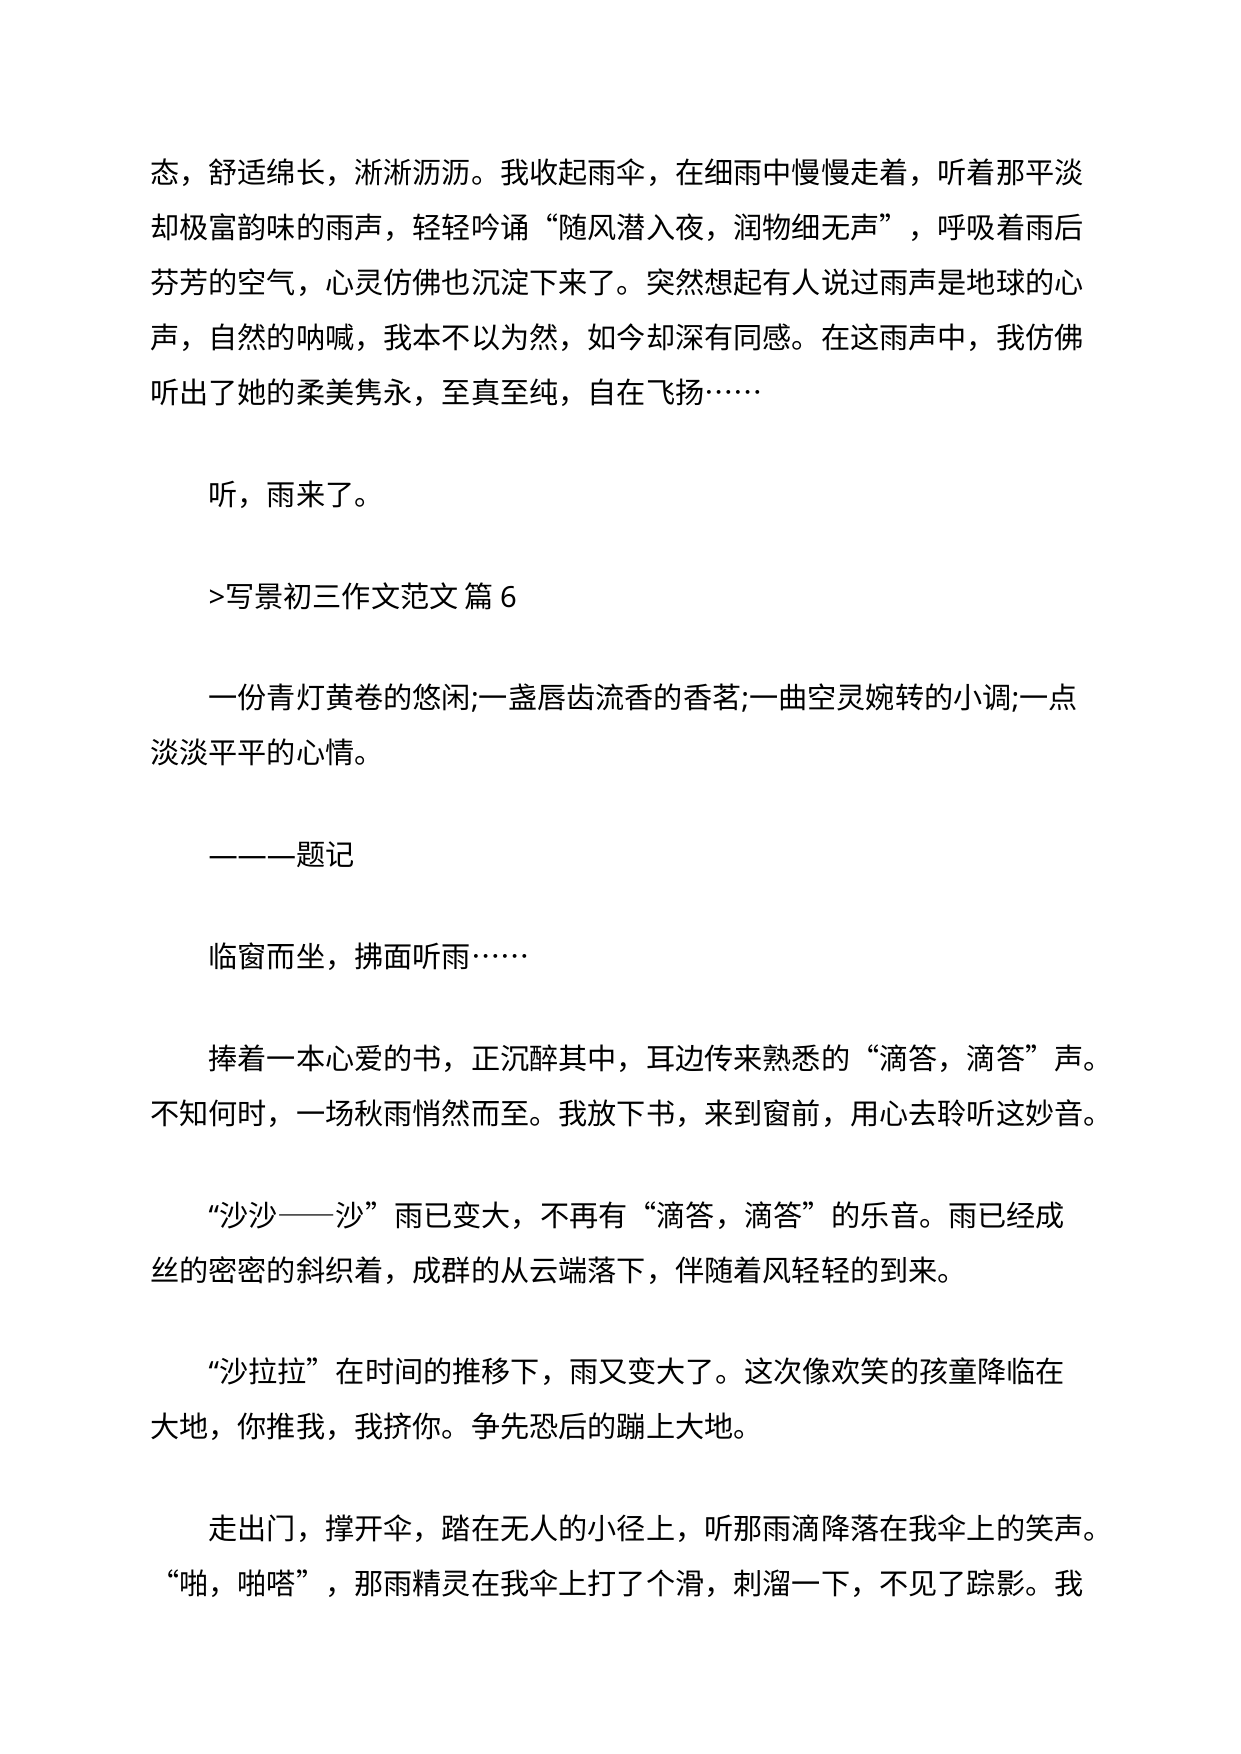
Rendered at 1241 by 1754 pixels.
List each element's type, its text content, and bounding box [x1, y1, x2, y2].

text “沙沙――沙”雨已变大，不再有“滴答，滴答”的乐音。雨已经成丝的密密的斜织着，成群的从云端落下，伴随着风轻轻的到来。 [150, 1192, 1090, 1289]
text “沙拉拉”在时间的推移下，雨又变大了。这次像欢笑的孩童降临在大地，你推我，我挤你。争先恐后的蹦上大地。 [150, 1349, 1090, 1446]
text >写景初三作文范文 篇6 [150, 573, 1090, 616]
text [150, 150, 1090, 412]
text 听，雨来了。 [150, 471, 1090, 514]
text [150, 1506, 1090, 1603]
text ―――题记 [150, 832, 1090, 874]
text 捧着一本心爱的书，正沉醉其中，耳边传来熟悉的“滴答，滴答”声。不知何时，一场秋雨悄然而至。我放下书，来到窗前，用心去聆听这妙音。 [150, 1036, 1090, 1133]
text 临窗而坐，拂面听雨…… [150, 934, 1090, 976]
text 一份青灯黄卷的悠闲;一盏唇齿流香的香茗;一曲空灵婉转的小调;一点淡淡平平的心情。 [150, 675, 1090, 772]
